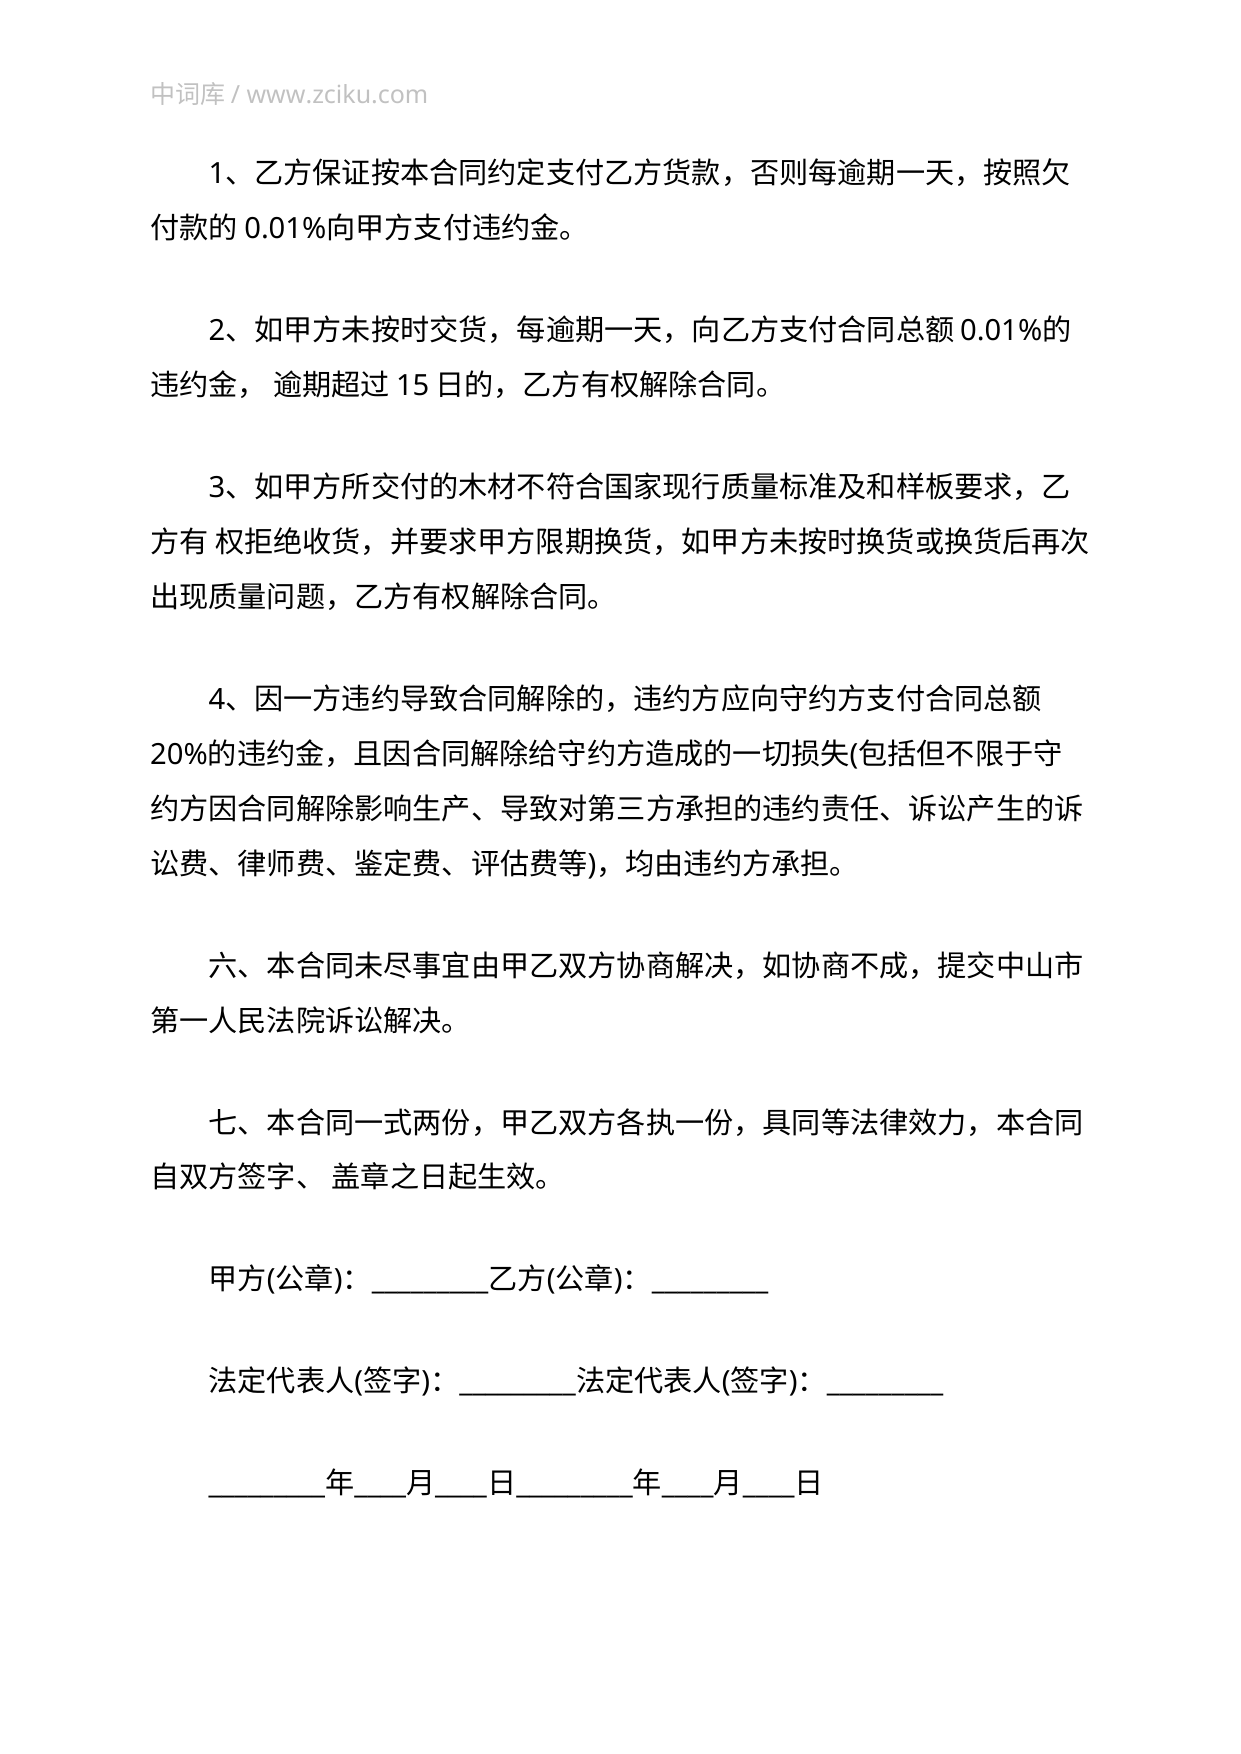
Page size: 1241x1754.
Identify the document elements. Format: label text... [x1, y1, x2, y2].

text 六、本合同未尽事宜由甲乙双方协商解决，如协商不成，提交中山市第一人民法院诉讼解决。 [150, 942, 1090, 1040]
text 1、乙方保证按本合同约定支付乙方货款，否则每逾期一天，按照欠付款的 0.01%向甲方支付违约金。 [150, 150, 1090, 247]
text 3、如甲方所交付的木材不符合国家现行质量标准及和样板要求，乙方有 权拒绝收货，并要求甲方限期换货，如甲方未按时换货或换货后再次出现质量问题，乙方有权解除合同。 [150, 464, 1090, 616]
text 2、如甲方未按时交货，每逾期一天，向乙方支付合同总额0.01%的违约金， 逾期超过15日的，乙方有权解除合同。 [150, 307, 1090, 404]
text _________年____月____日_________年____月____日 [150, 1460, 1090, 1502]
text 七、本合同一式两份，甲乙双方各执一份，具同等法律效力，本合同自双方签字、 盖章之日起生效。 [150, 1099, 1090, 1196]
text 甲方(公章)：_________乙方(公章)：_________ [150, 1256, 1090, 1298]
text 4、因一方违约导致合同解除的，违约方应向守约方支付合同总额20%的违约金，且因合同解除给守约方造成的一切损失(包括但不限于守约方因合同解除影响生产、导致对第三方承担的违约责任、诉讼产生的诉讼费、律师费、鉴定费、评估费等)，均由违约方承担。 [150, 676, 1090, 883]
text 法定代表人(签字)：_________法定代表人(签字)：_________ [150, 1358, 1090, 1400]
